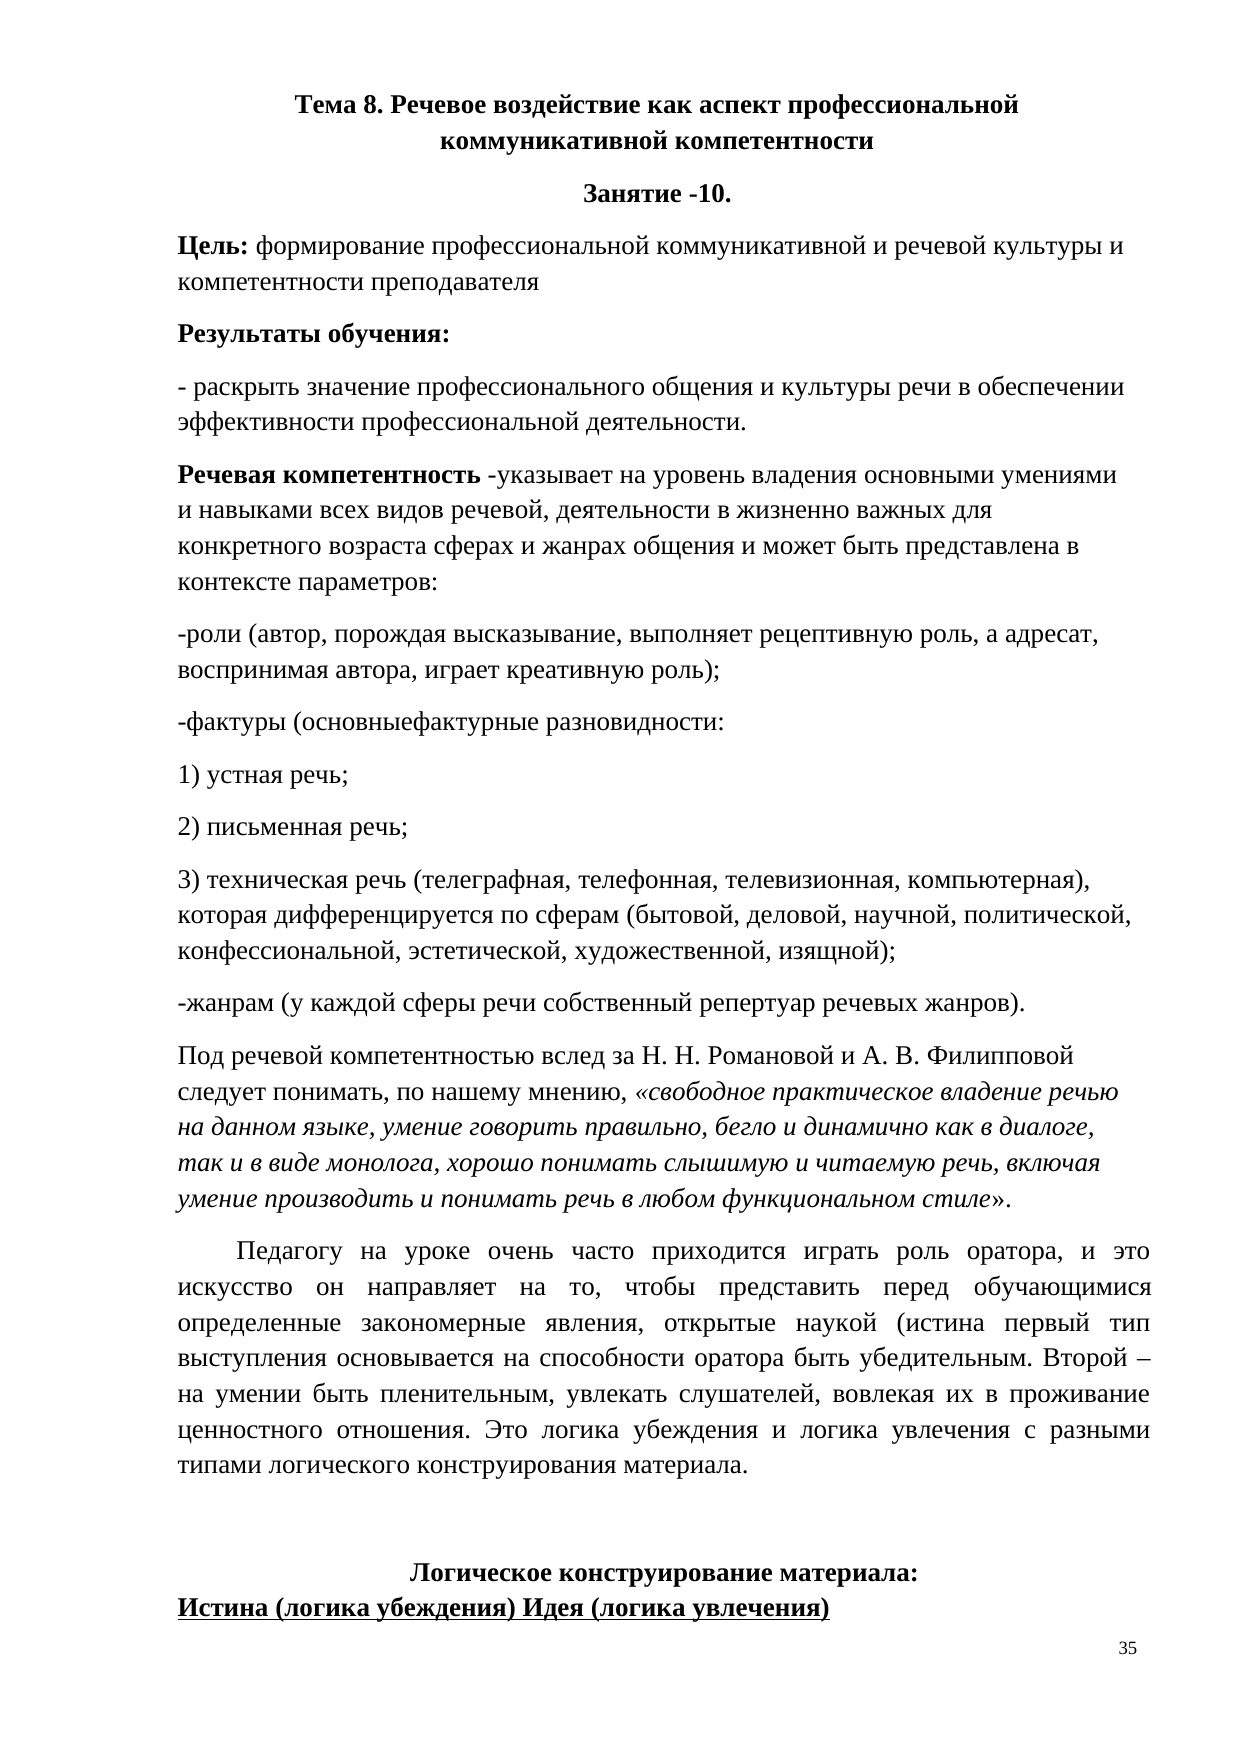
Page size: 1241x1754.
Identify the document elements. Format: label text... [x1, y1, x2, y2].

text - раскрыть значение профессионального общения и культуры речи в обеспечении эффективности профессиональной деятельности. [177, 370, 1137, 437]
text Речевая компетентность -указывает на уровень владения основными умениями и навыками всех видов речевой, деятельности в жизненно важных для конкретного возраста сферах и жанрах общения и может быть представлена в контексте параметров: [177, 458, 1137, 596]
text Тема 8. Речевое воздействие как аспект профессиональной коммуникативной компетентности [177, 89, 1137, 156]
text Под речевой компетентностью вслед за Н. Н. Романовой и А. В. Филипповой следует понимать, по нашему мнению, «свободное практическое владение речью на данном языке, умение говорить правильно, бегло и динамично как в диалоге, так и в виде монолога, хорошо понимать слышимую и читаемую речь, включая умение производить и понимать речь в любом функциональном стиле». [177, 1039, 1137, 1213]
text Занятие -10. [177, 177, 1137, 208]
list Логическое конструирование материала: [177, 1556, 1152, 1587]
list Педагогу на уроке очень часто приходится играть роль оратора, и это искусство он направляет на то, чтобы представить перед обучающимися определенные закономерные явления, открытые наукой (истина первый тип выступления основывается на способности оратора быть убедительным. Второй – на умении быть пленительным, увлекать слушателей, вовлекая их в проживание ценностного отношения. Это логика убеждения и логика увлечения с разными типами логического конструирования материала. [177, 1234, 1152, 1480]
text Результаты обучения: [177, 317, 1137, 348]
text -жанрам (у каждой сферы речи собственный репертуар речевых жанров). [177, 987, 1137, 1018]
text -роли (автор, порождая высказывание, выполняет рецептивную роль, а адресат, воспринимая автора, играет креативную роль); [177, 617, 1137, 684]
text 3) техническая речь (телеграфная, телефонная, телевизионная, компьютерная), которая дифференцируется по сферам (бытовой, деловой, научной, политической, конфессиональной, эстетической, художественной, изящной); [177, 863, 1137, 965]
text 1) устная речь; [177, 758, 1137, 789]
text Цель: формирование профессиональной коммуникативной и речевой культуры и компетентности преподавателя [177, 229, 1137, 296]
text -фактуры (основныефактурные разновидности: [177, 706, 1137, 737]
text 2) письменная речь; [177, 810, 1137, 841]
list Истина (логика убеждения) Идея (логика увлечения) [177, 1592, 1152, 1623]
